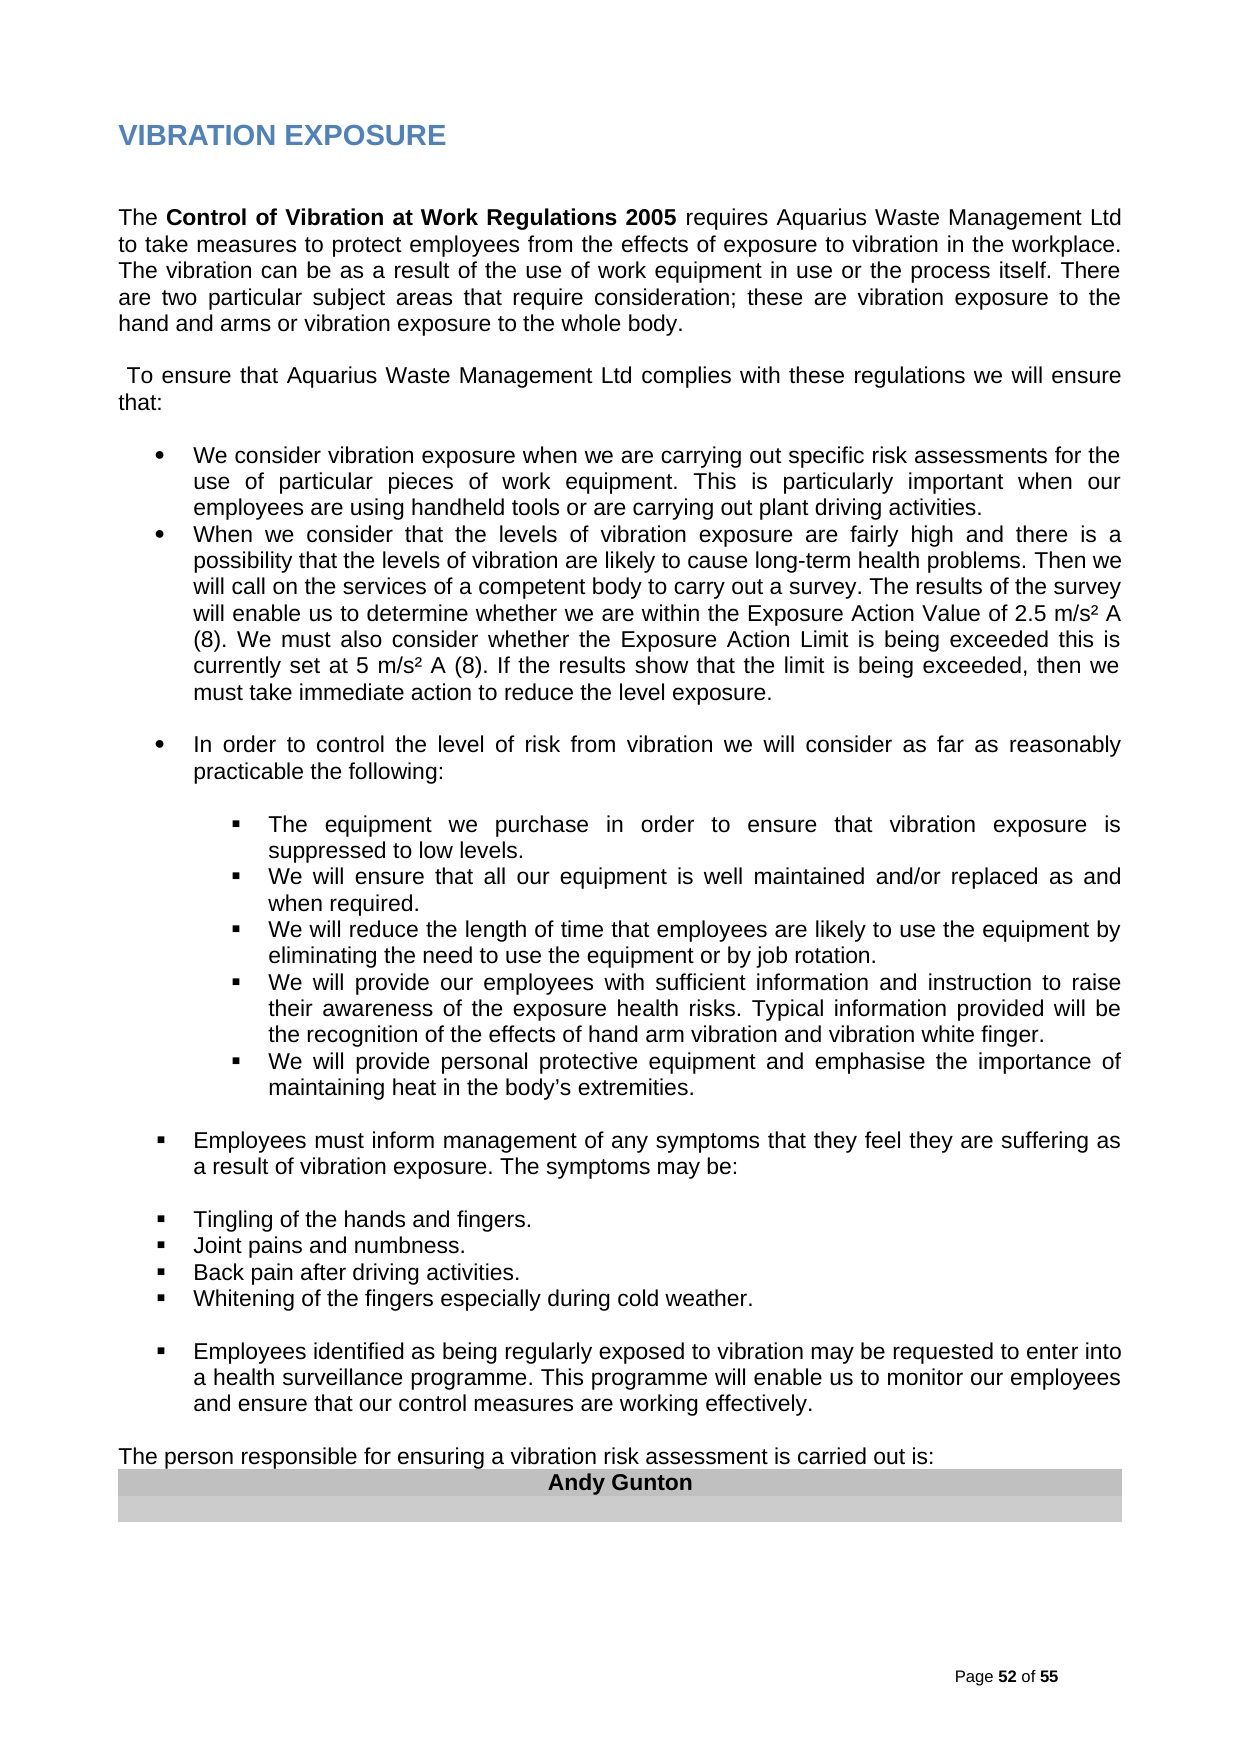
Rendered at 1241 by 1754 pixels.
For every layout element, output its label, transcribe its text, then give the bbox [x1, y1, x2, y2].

list We will reduce the length of time that employees are likely to use the equipment by eliminating the need to use the equipment or by job rotation. [231, 916, 1122, 969]
list Employees must inform management of any symptoms that they feel they are suffering as a result of vibration exposure. The symptoms may be: [156, 1127, 1122, 1179]
list Joint pains and numbness. [118, 1232, 1122, 1258]
list When we consider that the levels of vibration exposure are fairly high and there is a possibility that the levels of vibration are likely to cause long-term health problems. Then we will call on the services of a competent body to carry out a survey. The results of the survey will enable us to determine whether we are within the Exposure Action Value of 2.5 m/s² A (8). We must also consider whether the Exposure Action Limit is being exceeded this is currently set at 5 m/s² A (8). If the results show that the limit is being exceeded, then we must take immediate action to reduce the level exposure. [156, 521, 1122, 705]
list In order to control the level of risk from vibration we will consider as far as reasonably practicable the following: [156, 731, 1122, 784]
text The Control of Vibration at Work Regulations 2005 requires Aquarius Waste Management Ltd to take measures to protect employees from the effects of exposure to vibration in the workplace. The vibration can be as a result of the use of work equipment in use or the process itself. There are two particular subject areas that require consideration; these are vibration exposure to the hand and arms or vibration exposure to the whole body. [118, 204, 1122, 336]
text Andy Gunton [118, 1469, 1122, 1496]
list Tingling of the hands and fingers. [118, 1206, 1122, 1232]
list Back pain after driving activities. [118, 1258, 1122, 1285]
text To ensure that Aquarius Waste Management Ltd complies with these regulations we will ensure that: [118, 362, 1122, 415]
list Whitening of the fingers especially during cold weather. [118, 1285, 1122, 1311]
text The person responsible for ensuring a vibration risk assessment is carried out is: [118, 1443, 1122, 1469]
list We will provide our employees with sufficient information and instruction to raise their awareness of the exposure health risks. Typical information provided will be the recognition of the effects of hand arm vibration and vibration white finger. [231, 969, 1122, 1048]
list Employees identified as being regularly exposed to vibration may be requested to enter into a health surveillance programme. This programme will enable us to monitor our employees and ensure that our control measures are working effectively. [156, 1338, 1122, 1417]
list We will ensure that all our equipment is well maintained and/or replaced as and when required. [231, 863, 1122, 916]
list The equipment we purchase in order to ensure that vibration exposure is suppressed to low levels. [231, 811, 1122, 863]
list We will provide personal protective equipment and emphasise the importance of maintaining heat in the body’s extremities. [231, 1048, 1122, 1100]
list We consider vibration exposure when we are carrying out specific risk assessments for the use of particular pieces of work equipment. This is particularly important when our employees are using handheld tools or are carrying out plant driving activities. [156, 442, 1122, 521]
subtitle VIBRATION EXPOSURE [118, 118, 1122, 152]
